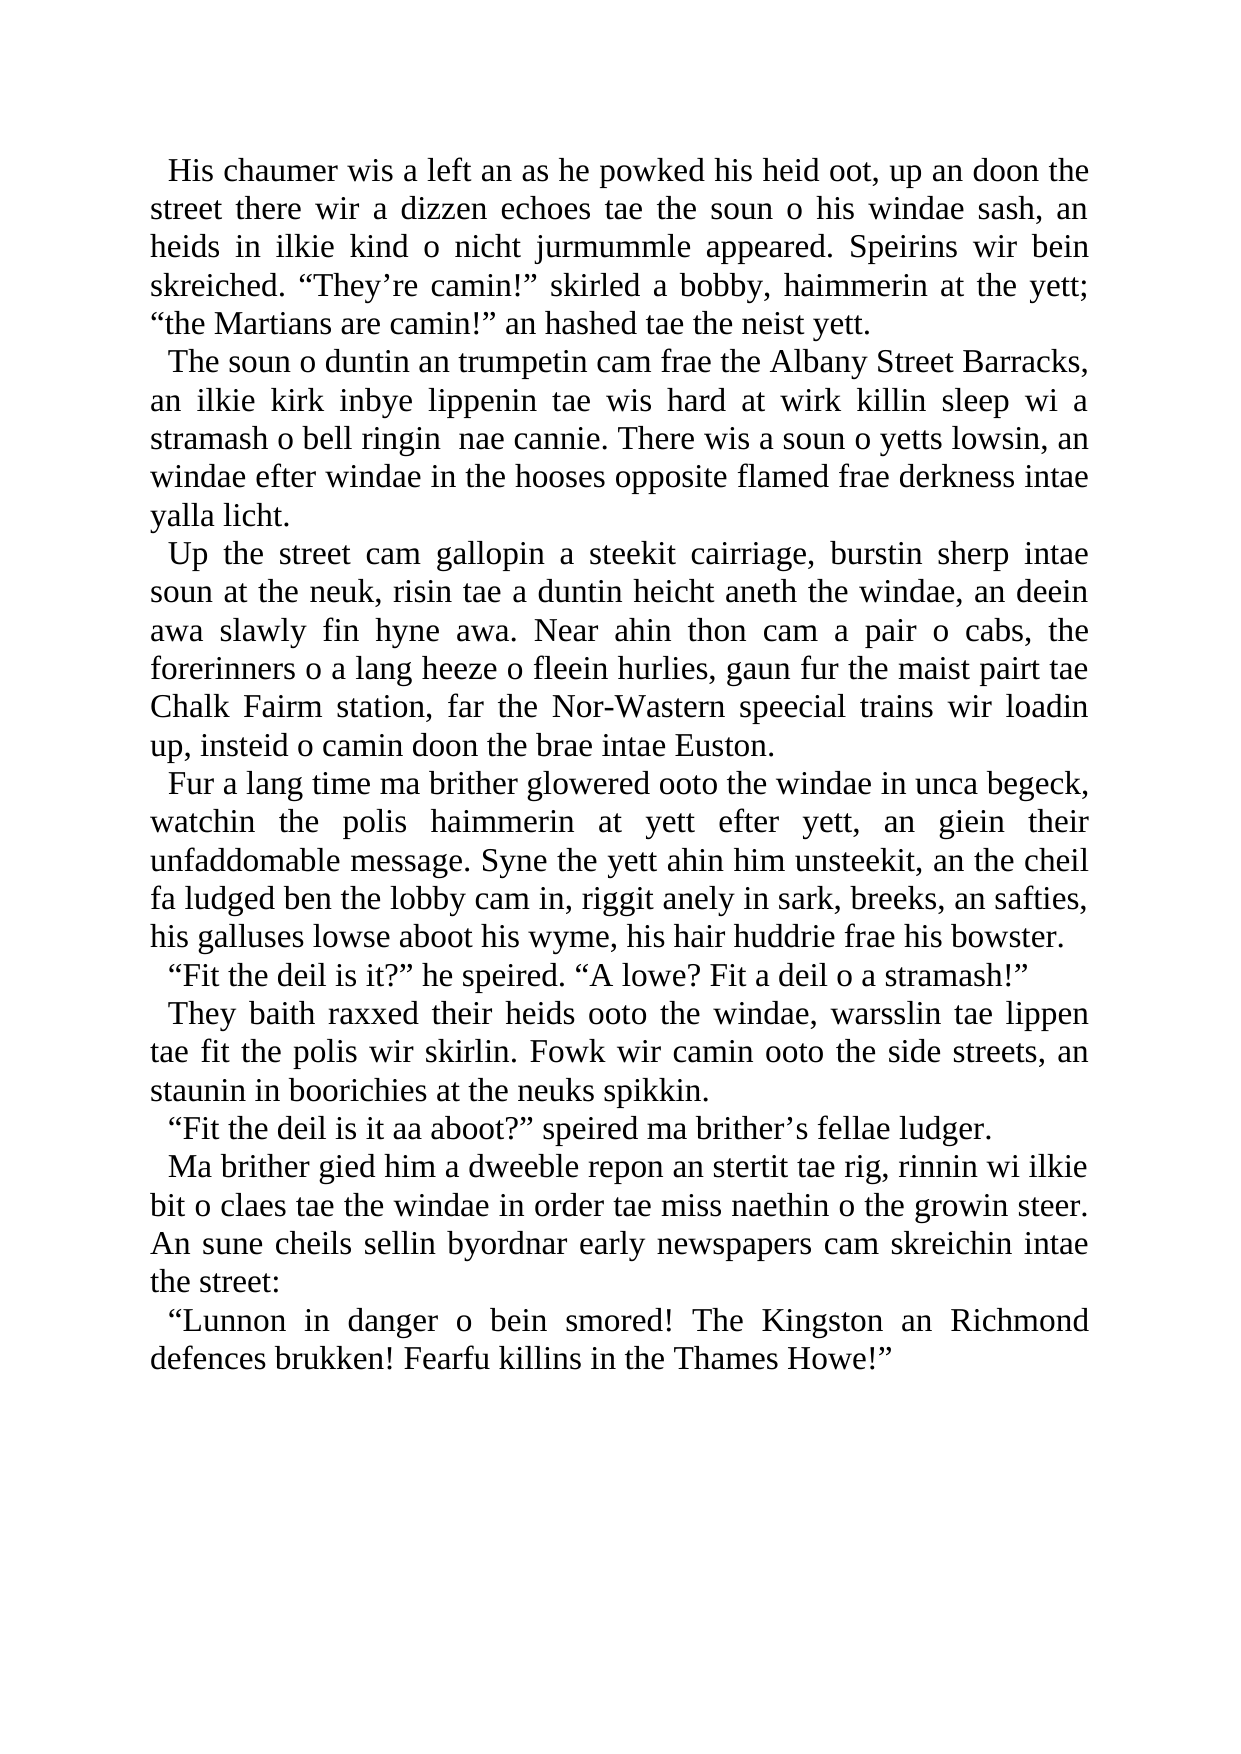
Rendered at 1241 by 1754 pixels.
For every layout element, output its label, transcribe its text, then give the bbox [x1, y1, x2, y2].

text Fur a lang time ma brither glowered ooto the windae in unca begeck, watchin the polis haimmerin at yett efter yett, an giein their unfaddomable message. Syne the yett ahin him unsteekit, an the cheil fa ludged ben the lobby cam in, riggit anely in sark, breeks, an safties, his galluses lowse aboot his wyme, his hair huddrie frae his bowster. [150, 763, 1090, 955]
text “Fit the deil is it?” he speired. “A lowe? Fit a deil o a stramash!” [150, 955, 1090, 993]
text His chaumer wis a left an as he powked his heid oot, up an doon the street there wir a dizzen echoes tae the soun o his windae sash, an heids in ilkie kind o nicht jurmummle appeared. Speirins wir bein skreiched. “They’re camin!” skirled a bobby, haimmerin at the yett; “the Martians are camin!” an hashed tae the neist yett. [150, 150, 1090, 342]
text They baith raxxed their heids ooto the windae, warsslin tae lippen tae fit the polis wir skirlin. Fowk wir camin ooto the side streets, an staunin in boorichies at the neuks spikkin. [150, 993, 1090, 1108]
text “Lunnon in danger o bein smored! The Kingston an Richmond defences brukken! Fearfu killins in the Thames Howe!” [150, 1300, 1090, 1377]
text Up the street cam gallopin a steekit cairriage, burstin sherp intae soun at the neuk, risin tae a duntin heicht aneth the windae, an deein awa slawly fin hyne awa. Near ahin thon cam a pair o cabs, the forerinners o a lang heeze o fleein hurlies, gaun fur the maist pairt tae Chalk Fairm station, far the Nor-Wastern speecial trains wir loadin up, insteid o camin doon the brae intae Euston. [150, 533, 1090, 763]
text Ma brither gied him a dweeble repon an stertit tae rig, rinnin wi ilkie bit o claes tae the windae in order tae miss naethin o the growin steer. An sune cheils sellin byordnar early newspapers cam skreichin intae the street: [150, 1147, 1090, 1300]
text The soun o duntin an trumpetin cam frae the Albany Street Barracks, an ilkie kirk inbye lippenin tae wis hard at wirk killin sleep wi a stramash o bell ringin nae cannie. There wis a soun o yetts lowsin, an windae efter windae in the hooses opposite flamed frae derkness intae yalla licht. [150, 342, 1090, 533]
text “Fit the deil is it aa aboot?” speired ma brither’s fellae ludger. [150, 1108, 1090, 1147]
